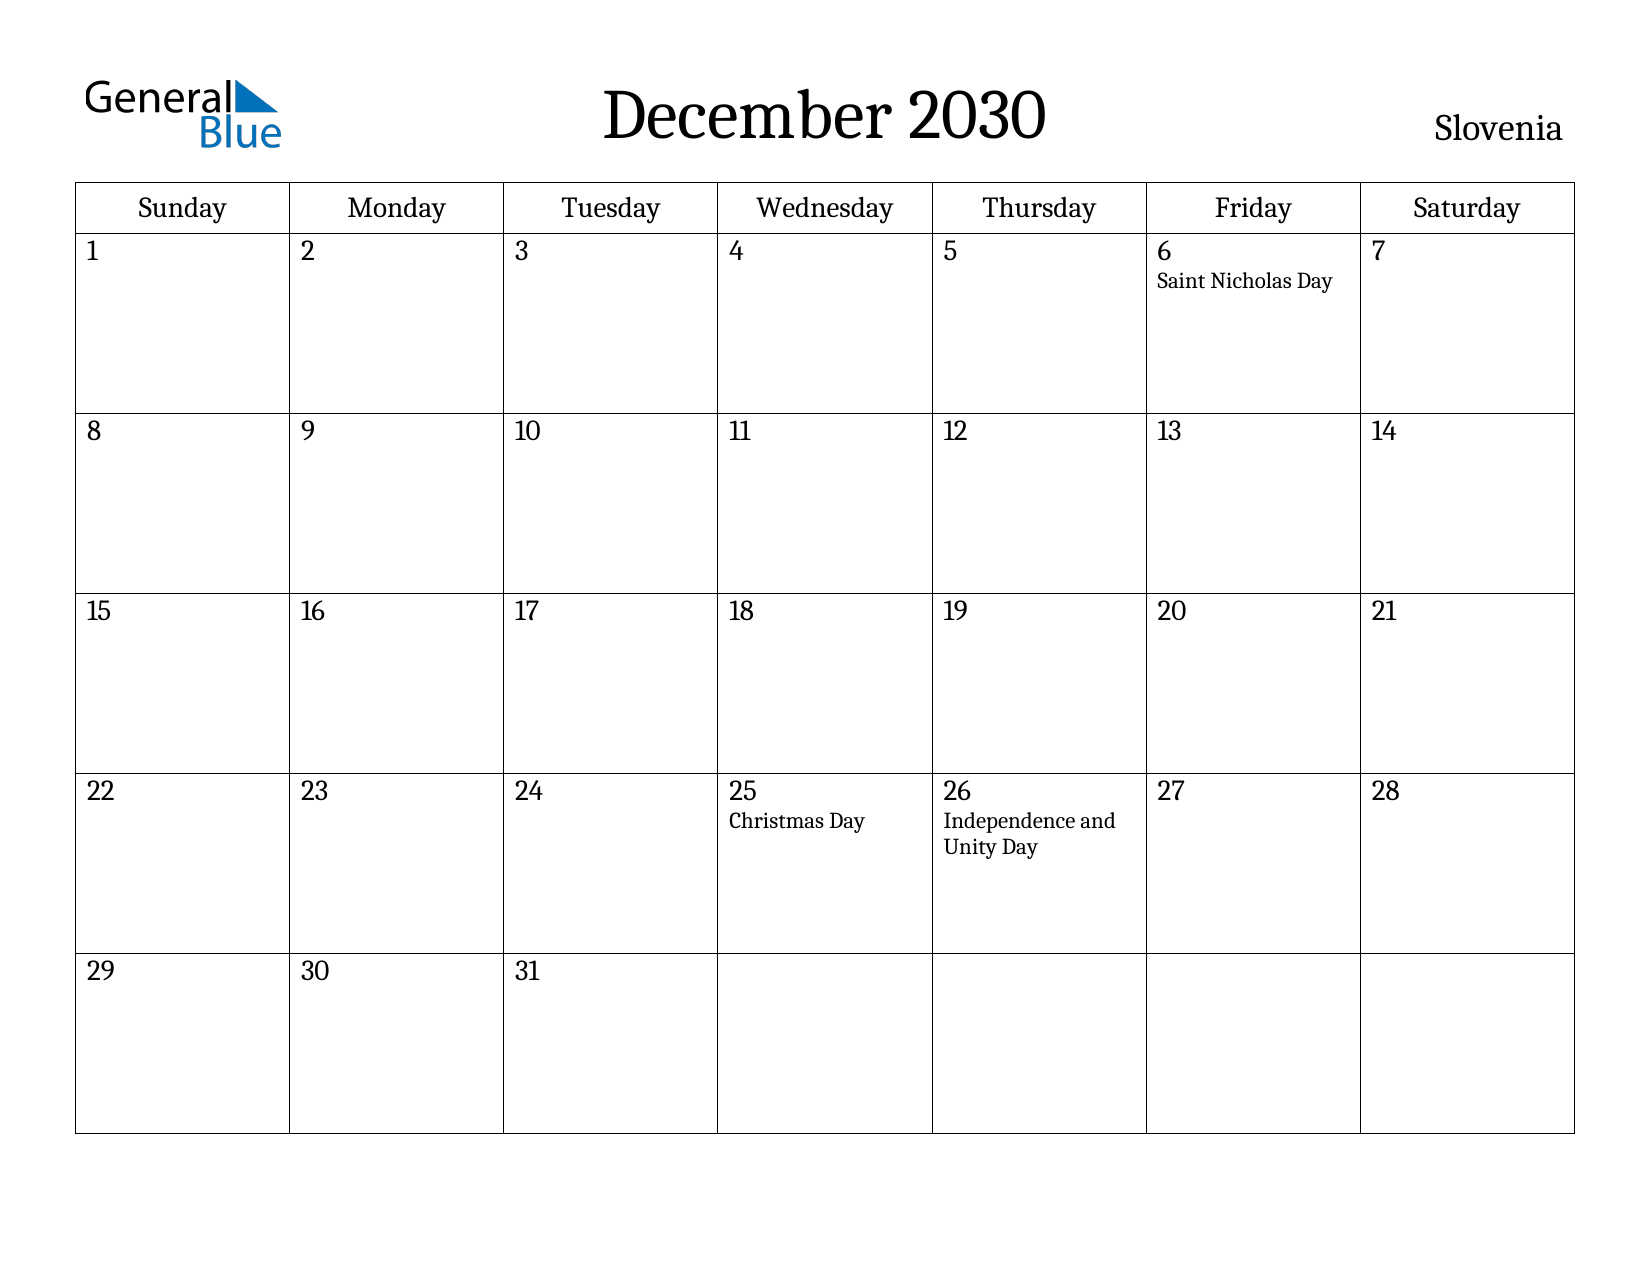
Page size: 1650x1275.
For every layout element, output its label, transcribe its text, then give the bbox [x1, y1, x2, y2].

table_header [76, 75, 503, 182]
table_cell Wednesday [718, 183, 932, 233]
table_cell [1147, 988, 1360, 1133]
table_cell [718, 448, 932, 593]
table_cell [76, 267, 289, 413]
table_cell [504, 627, 717, 773]
table_cell [290, 988, 503, 1133]
table_cell [718, 988, 932, 1133]
picture [86, 80, 281, 148]
table_cell 16 [290, 594, 503, 627]
table_cell [76, 627, 289, 773]
table_cell [504, 267, 717, 413]
table_header Slovenia [1146, 75, 1574, 182]
table_cell [1147, 448, 1360, 593]
table_cell Saint Nicholas Day [1147, 267, 1360, 413]
table_cell 29 [76, 954, 289, 987]
table_cell Independence and Unity Day [933, 808, 1146, 953]
table_cell [933, 448, 1146, 593]
table_cell [1361, 448, 1574, 593]
table_cell 17 [504, 594, 717, 627]
table_cell [718, 627, 932, 773]
table_cell [1361, 267, 1574, 413]
table_cell [290, 267, 503, 413]
table_cell [1361, 627, 1574, 773]
table_cell [718, 267, 932, 413]
table_header December 2030 [504, 75, 1146, 182]
table_cell Sunday [76, 183, 289, 233]
table_cell [76, 448, 289, 593]
table_cell 24 [504, 774, 717, 807]
table_cell 7 [1361, 234, 1574, 267]
table_cell [933, 267, 1146, 413]
table_cell 25 [718, 774, 932, 807]
table_cell [1361, 954, 1574, 987]
table_cell [504, 448, 717, 593]
table_cell [290, 448, 503, 593]
table_cell 27 [1147, 774, 1360, 807]
table_cell 23 [290, 774, 503, 807]
table_cell 3 [504, 234, 717, 267]
table_cell 11 [718, 414, 932, 447]
table_cell 21 [1361, 594, 1574, 627]
table_cell [76, 988, 289, 1133]
table_cell 26 [933, 774, 1146, 807]
table_cell 2 [290, 234, 503, 267]
table_cell 1 [76, 234, 289, 267]
table_cell 19 [933, 594, 1146, 627]
table_cell Thursday [933, 183, 1146, 233]
table_cell [290, 627, 503, 773]
table_cell 31 [504, 954, 717, 987]
table_cell [504, 808, 717, 953]
table_cell 13 [1147, 414, 1360, 447]
table_cell 22 [76, 774, 289, 807]
table_cell Saturday [1361, 183, 1574, 233]
table_cell 15 [76, 594, 289, 627]
table_cell 18 [718, 594, 932, 627]
table_cell Monday [290, 183, 503, 233]
table_cell [1361, 808, 1574, 953]
table_cell 5 [933, 234, 1146, 267]
table_cell [504, 988, 717, 1133]
table_cell 30 [290, 954, 503, 987]
table_cell Tuesday [504, 183, 717, 233]
table_cell [76, 808, 289, 953]
table_cell [1147, 627, 1360, 773]
table_cell 6 [1147, 234, 1360, 267]
table_cell Friday [1147, 183, 1360, 233]
table_cell 4 [718, 234, 932, 267]
table_cell [933, 988, 1146, 1133]
table_cell 14 [1361, 414, 1574, 447]
table_cell 8 [76, 414, 289, 447]
table_cell [933, 627, 1146, 773]
table_cell Christmas Day [718, 808, 932, 953]
table_cell [1361, 988, 1574, 1133]
table_cell [1147, 954, 1360, 987]
table_cell [1147, 808, 1360, 953]
table_cell [718, 954, 932, 987]
table_cell 9 [290, 414, 503, 447]
table_cell 28 [1361, 774, 1574, 807]
table_cell 10 [504, 414, 717, 447]
table_cell [933, 954, 1146, 987]
table_cell [290, 808, 503, 953]
table_cell 20 [1147, 594, 1360, 627]
table_cell 12 [933, 414, 1146, 447]
